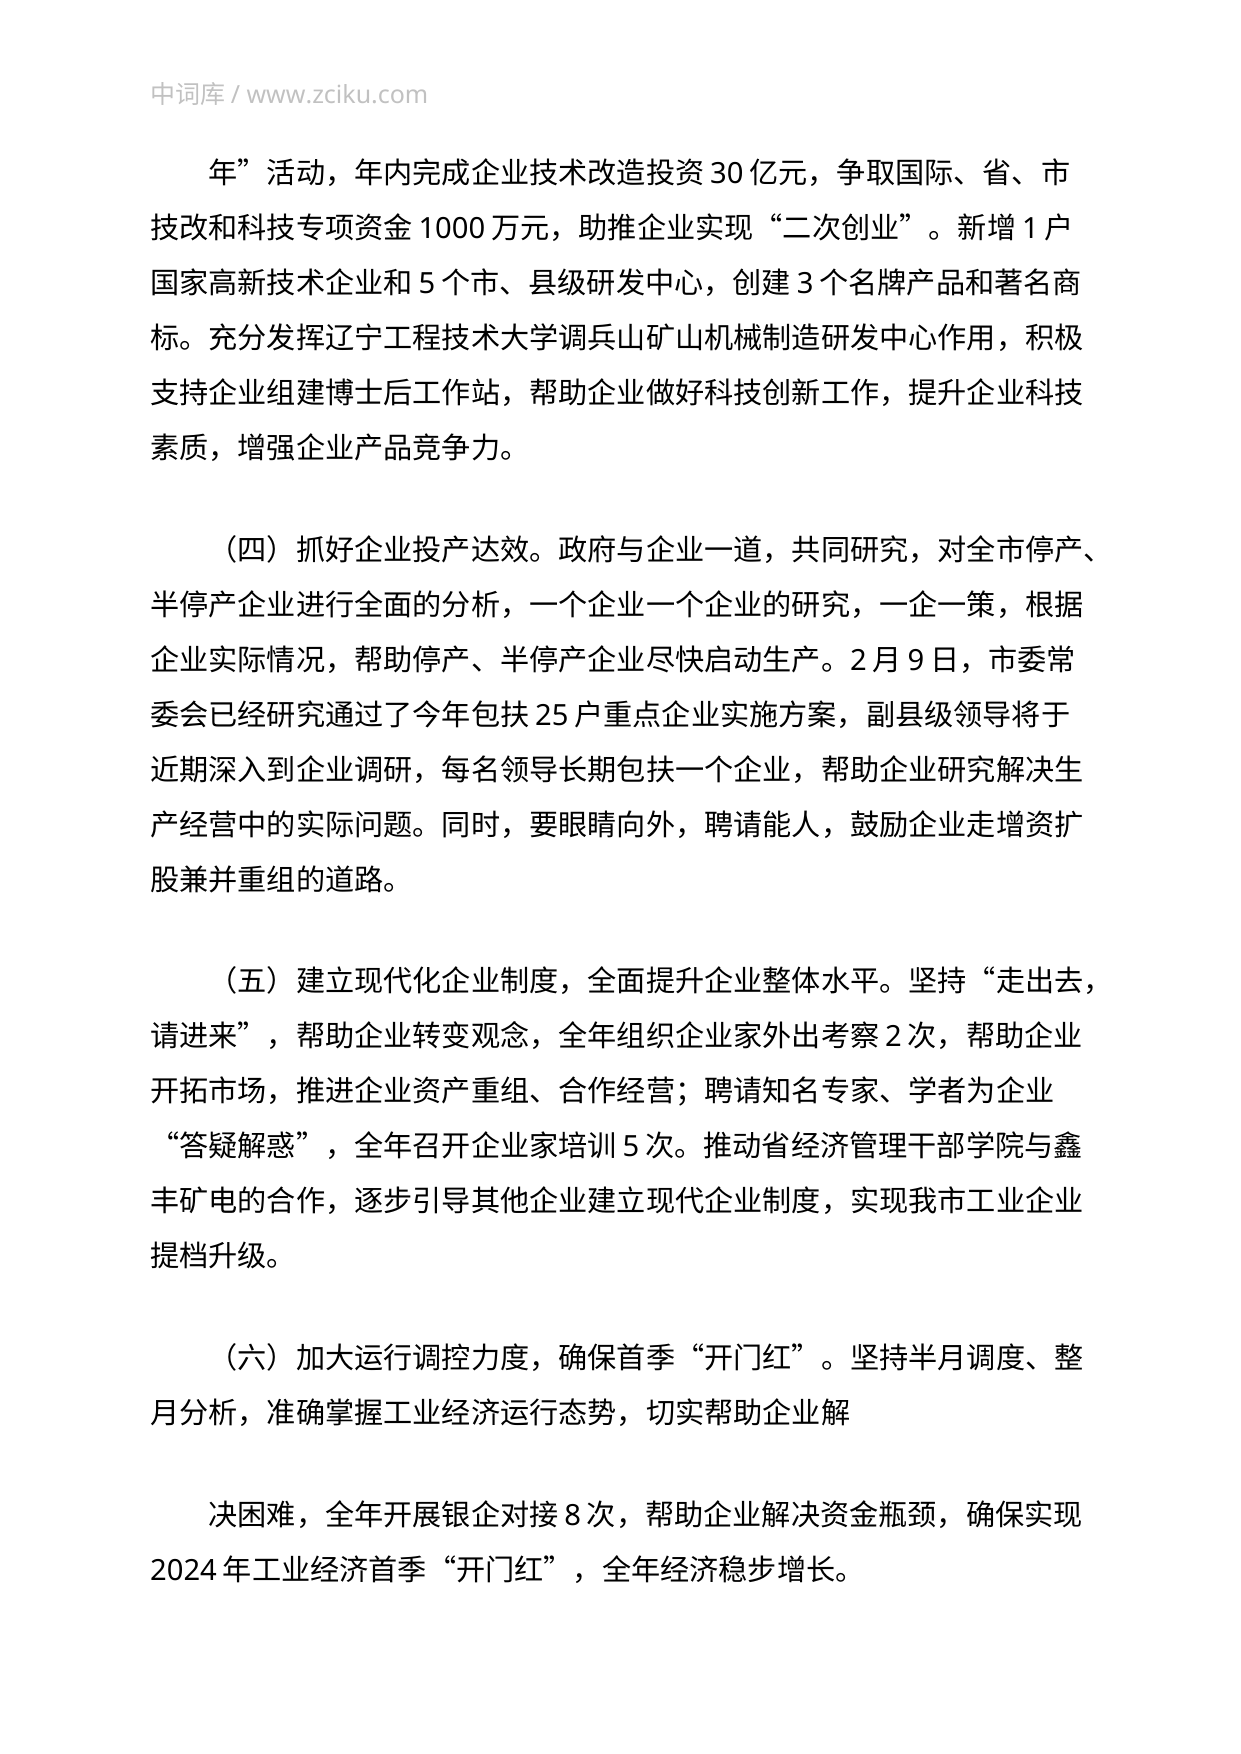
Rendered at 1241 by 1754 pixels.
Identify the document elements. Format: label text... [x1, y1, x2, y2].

text （四）抓好企业投产达效。政府与企业一道，共同研究，对全市停产、半停产企业进行全面的分析，一个企业一个企业的研究，一企一策，根据企业实际情况，帮助停产、半停产企业尽快启动生产。2月9日，市委常委会已经研究通过了今年包扶25户重点企业实施方案，副县级领导将于近期深入到企业调研，每名领导长期包扶一个企业，帮助企业研究解决生产经营中的实际问题。同时，要眼睛向外，聘请能人，鼓励企业走增资扩股兼并重组的道路。 [150, 527, 1090, 898]
text 决困难，全年开展银企对接8次，帮助企业解决资金瓶颈，确保实现2024年工业经济首季“开门红”，全年经济稳步增长。 [150, 1491, 1090, 1588]
text （五）建立现代化企业制度，全面提升企业整体水平。坚持“走出去，请进来”，帮助企业转变观念，全年组织企业家外出考察2次，帮助企业开拓市场，推进企业资产重组、合作经营；聘请知名专家、学者为企业“答疑解惑”，全年召开企业家培训5次。推动省经济管理干部学院与鑫丰矿电的合作，逐步引导其他企业建立现代企业制度，实现我市工业企业提档升级。 [150, 958, 1090, 1275]
text 年”活动，年内完成企业技术改造投资30亿元，争取国际、省、市技改和科技专项资金1000万元，助推企业实现“二次创业”。新增1户国家高新技术企业和5个市、县级研发中心，创建3个名牌产品和著名商标。充分发挥辽宁工程技术大学调兵山矿山机械制造研发中心作用，积极支持企业组建博士后工作站，帮助企业做好科技创新工作，提升企业科技素质，增强企业产品竞争力。 [150, 150, 1090, 467]
text （六）加大运行调控力度，确保首季“开门红”。坚持半月调度、整月分析，准确掌握工业经济运行态势，切实帮助企业解 [150, 1334, 1090, 1432]
